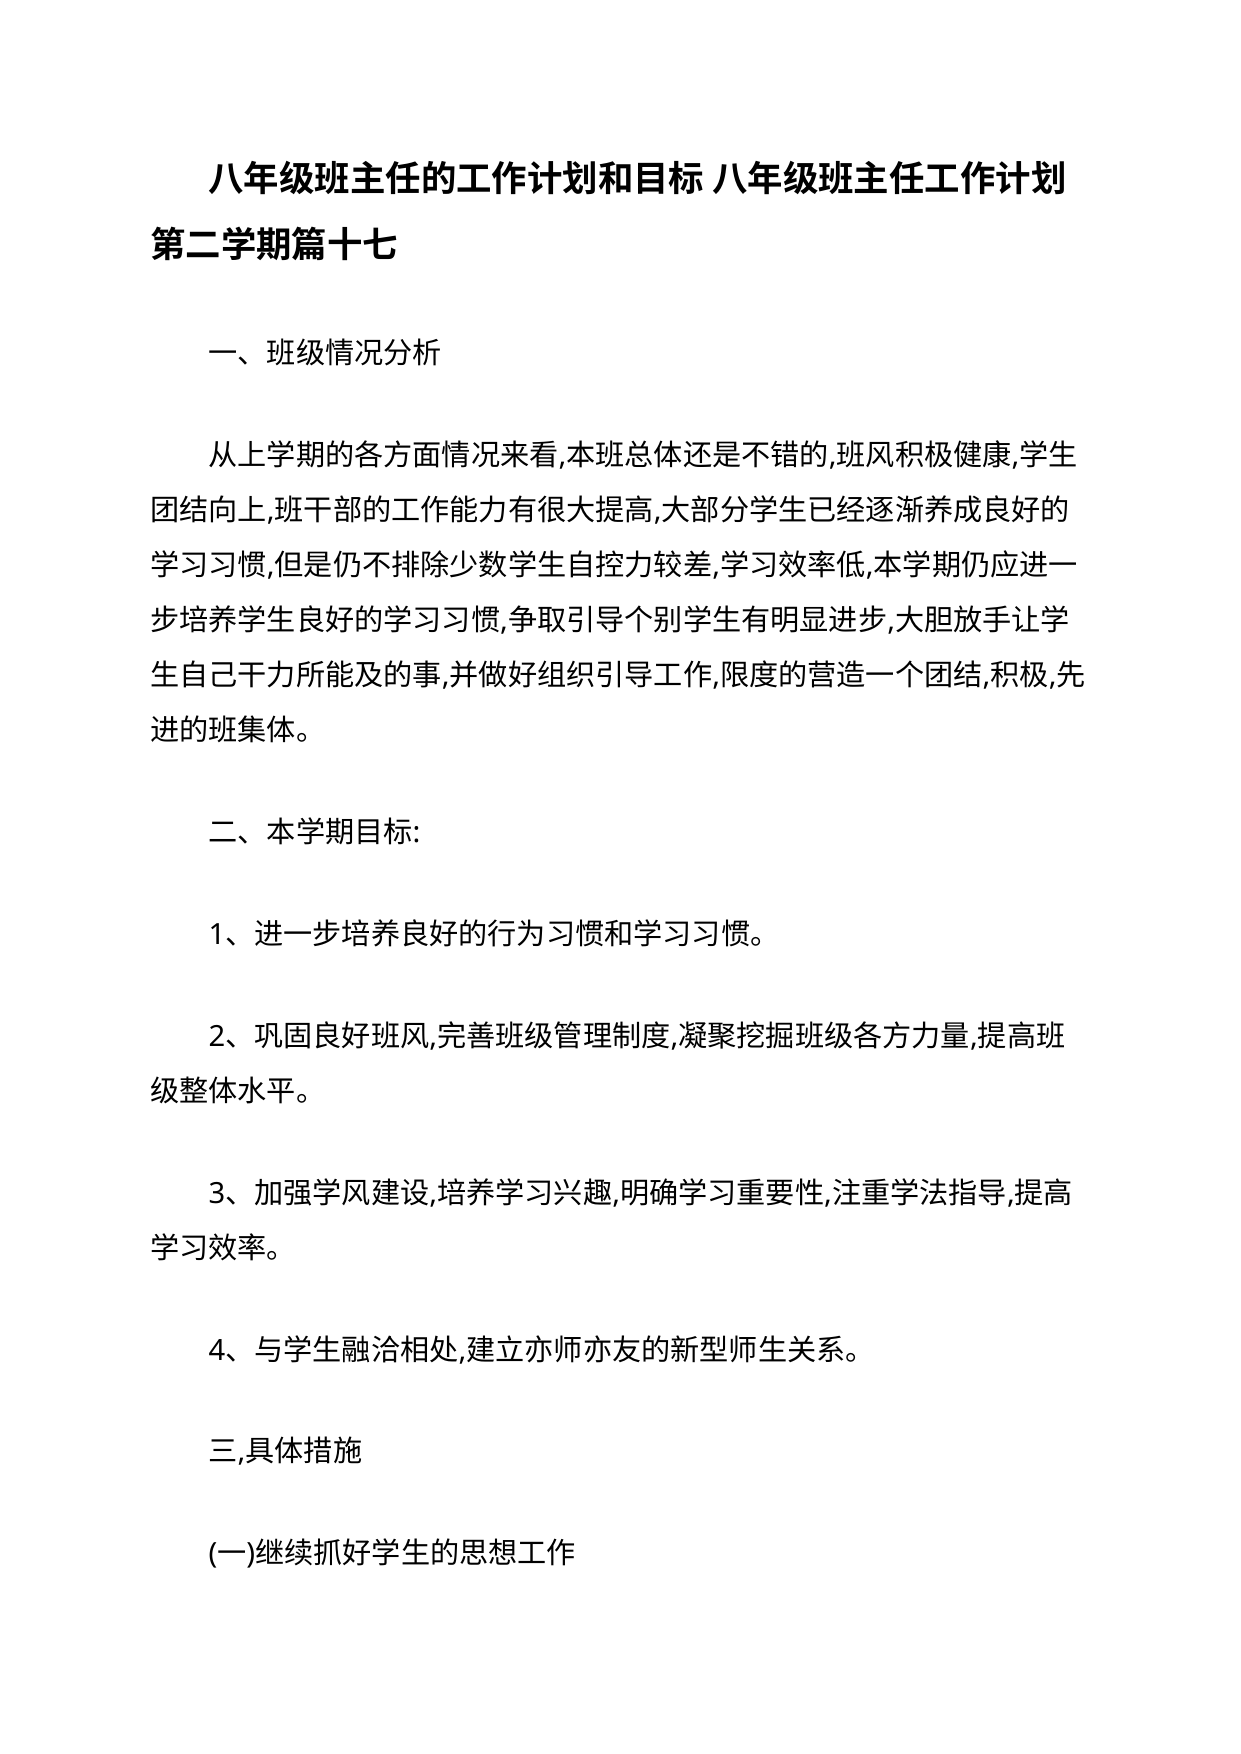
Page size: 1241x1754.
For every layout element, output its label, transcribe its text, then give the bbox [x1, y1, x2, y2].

text 从上学期的各方面情况来看,本班总体还是不错的,班风积极健康,学生团结向上,班干部的工作能力有很大提高,大部分学生已经逐渐养成良好的学习习惯,但是仍不排除少数学生自控力较差,学习效率低,本学期仍应进一步培养学生良好的学习习惯,争取引导个别学生有明显进步,大胆放手让学生自己干力所能及的事,并做好组织引导工作,限度的营造一个团结,积极,先进的班集体。 [150, 432, 1090, 749]
text 一、班级情况分析 [150, 330, 1090, 372]
text 1、进一步培养良好的行为习惯和学习习惯。 [150, 911, 1090, 953]
text (一)继续抓好学生的思想工作 [150, 1530, 1090, 1572]
text 2、巩固良好班风,完善班级管理制度,凝聚挖掘班级各方力量,提高班级整体水平。 [150, 1012, 1090, 1110]
text 3、加强学风建设,培养学习兴趣,明确学习重要性,注重学法指导,提高学习效率。 [150, 1169, 1090, 1267]
text 二、本学期目标: [150, 808, 1090, 851]
text 三,具体措施 [150, 1428, 1090, 1470]
text 八年级班主任的工作计划和目标 八年级班主任工作计划第二学期篇十七 [150, 150, 1090, 268]
text 4、与学生融洽相处,建立亦师亦友的新型师生关系。 [150, 1326, 1090, 1368]
